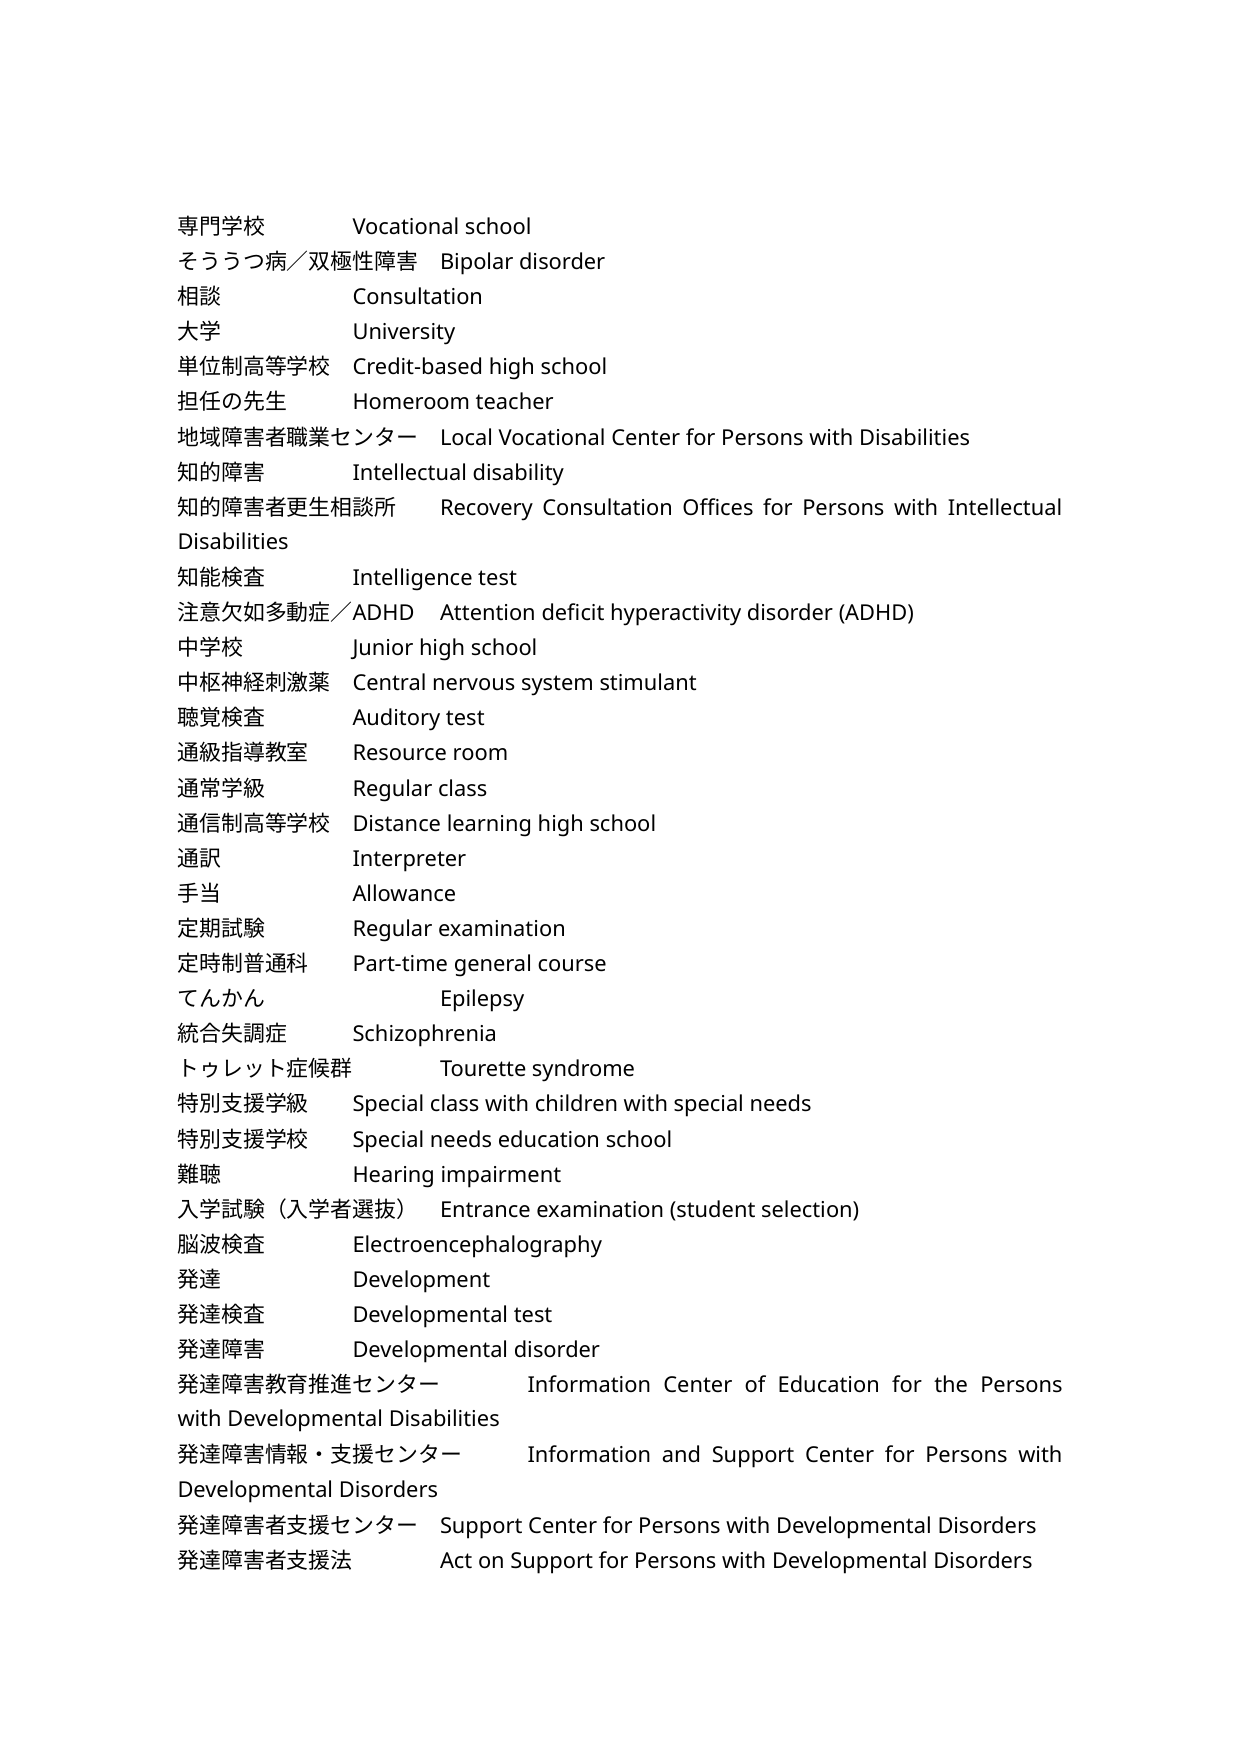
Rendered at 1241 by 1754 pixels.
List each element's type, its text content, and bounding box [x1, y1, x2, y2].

text 難聴 Hearing impairment [177, 1155, 1063, 1190]
text 中学校 Junior high school [177, 628, 1063, 663]
text 発達 Development [177, 1260, 1063, 1295]
text 発達障害者支援法 Act on Support for Persons with Developmental Disorders [177, 1541, 1063, 1576]
text そううつ病／双極性障害 Bipolar disorder [177, 242, 1063, 277]
text 相談 Consultation [177, 277, 1063, 312]
text 聴覚検査 Auditory test [177, 699, 1063, 734]
text 発達障害 Developmental disorder [177, 1331, 1063, 1366]
text 手当 Allowance [177, 874, 1063, 909]
text 脳波検査 Electroencephalography [177, 1225, 1063, 1260]
text 知的障害者更生相談所 Recovery Consultation Offices for Persons with Intellectual Disabilities [177, 488, 1063, 558]
text 特別支援学級 Special class with children with special needs [177, 1085, 1063, 1120]
text 大学 University [177, 312, 1063, 348]
text 専門学校 Vocational school [177, 207, 1063, 242]
text 通級指導教室 Resource room [177, 734, 1063, 769]
text 担任の先生 Homeroom teacher [177, 383, 1063, 418]
text 知的障害 Intellectual disability [177, 453, 1063, 488]
text 定時制普通科 Part-time general course [177, 944, 1063, 979]
text てんかん Epilepsy [177, 979, 1063, 1014]
text 入学試験（入学者選抜） Entrance examination (student selection) [177, 1190, 1063, 1225]
text 統合失調症 Schizophrenia [177, 1014, 1063, 1050]
text 発達障害教育推進センター Information Center of Education for the Persons with Developmental Disabilities [177, 1366, 1063, 1436]
text 通信制高等学校 Distance learning high school [177, 804, 1063, 839]
text 発達検査 Developmental test [177, 1295, 1063, 1331]
text 地域障害者職業センター Local Vocational Center for Persons with Disabilities [177, 418, 1063, 453]
text 定期試験 Regular examination [177, 909, 1063, 944]
text トゥレット症候群 Tourette syndrome [177, 1050, 1063, 1085]
text 通常学級 Regular class [177, 769, 1063, 804]
text 単位制高等学校 Credit-based high school [177, 348, 1063, 383]
text 発達障害情報・支援センター Information and Support Center for Persons with Developmental Disorders [177, 1436, 1063, 1506]
text 通訳 Interpreter [177, 839, 1063, 874]
text 知能検査 Intelligence test [177, 558, 1063, 593]
text 発達障害者支援センター Support Center for Persons with Developmental Disorders [177, 1506, 1063, 1541]
text 注意欠如多動症／ADHD Attention deficit hyperactivity disorder (ADHD) [177, 593, 1063, 628]
text 中枢神経刺激薬 Central nervous system stimulant [177, 663, 1063, 699]
text 特別支援学校 Special needs education school [177, 1120, 1063, 1155]
